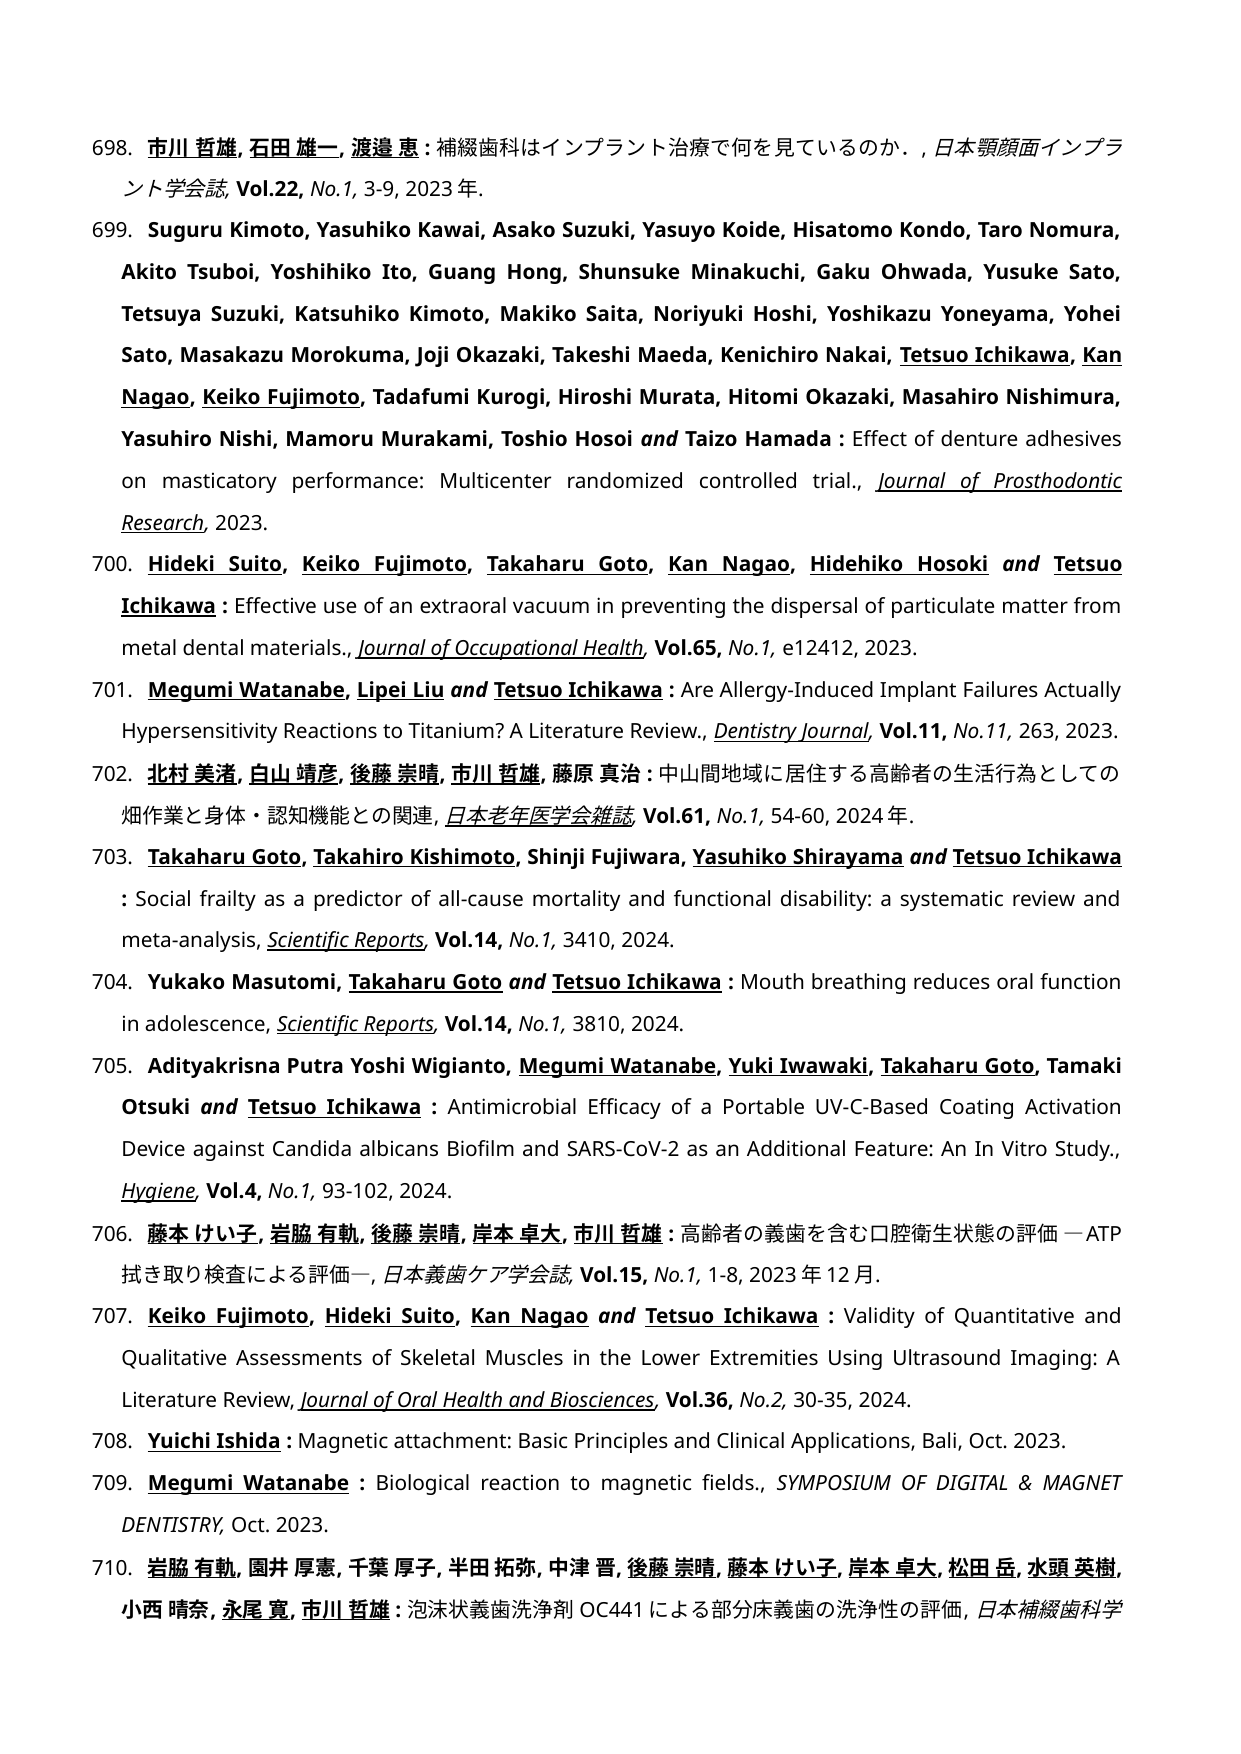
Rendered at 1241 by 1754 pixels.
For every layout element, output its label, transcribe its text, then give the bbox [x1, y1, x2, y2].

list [92, 1545, 1122, 1629]
list Suguru Kimoto, Yasuhiko Kawai, Asako Suzuki, Yasuyo Koide, Hisatomo Kondo, Taro Nomura, Akito Tsuboi, Yoshihiko Ito, Guang Hong, Shunsuke Minakuchi, Gaku Ohwada, Yusuke Sato, Tetsuya Suzuki, Katsuhiko Kimoto, Makiko Saita, Noriyuki Hoshi, Yoshikazu Yoneyama, Yohei Sato, Masakazu Morokuma, Joji Okazaki, Takeshi Maeda, Kenichiro Nakai, Tetsuo Ichikawa, Kan Nagao, Keiko Fujimoto, Tadafumi Kurogi, Hiroshi Murata, Hitomi Okazaki, Masahiro Nishimura, Yasuhiro Nishi, Mamoru Murakami, Toshio Hosoi and Taizo Hamada : Effect of denture adhesives on masticatory performance: Multicenter randomized controlled trial., Journal of Prosthodontic Research, 2023. [92, 209, 1122, 543]
list Takaharu Goto, Takahiro Kishimoto, Shinji Fujiwara, Yasuhiko Shirayama and Tetsuo Ichikawa : Social frailty as a predictor of all-cause mortality and functional disability: a systematic review and meta-analysis, Scientific Reports, Vol.14, No.1, 3410, 2024. [92, 835, 1122, 961]
list Yuichi Ishida : Magnetic attachment: Basic Principles and Clinical Applications, Bali, Oct. 2023. [92, 1420, 1122, 1462]
list Megumi Watanabe : Biological reaction to magnetic fields., SYMPOSIUM OF DIGITAL & MAGNET DENTISTRY, Oct. 2023. [92, 1462, 1122, 1545]
list Megumi Watanabe, Lipei Liu and Tetsuo Ichikawa : Are Allergy-Induced Implant Failures Actually Hypersensitivity Reactions to Titanium? A Literature Review., Dentistry Journal, Vol.11, No.11, 263, 2023. [92, 668, 1122, 752]
list Adityakrisna Putra Yoshi Wigianto, Megumi Watanabe, Yuki Iwawaki, Takaharu Goto, Tamaki Otsuki and Tetsuo Ichikawa : Antimicrobial Efficacy of a Portable UV-C-Based Coating Activation Device against Candida albicans Biofilm and SARS-CoV-2 as an Additional Feature: An In Vitro Study., Hygiene, Vol.4, No.1, 93-102, 2024. [92, 1044, 1122, 1211]
list 藤本 けい子, 岩脇 有軌, 後藤 崇晴, 岸本 卓大, 市川 哲雄 : 高齢者の義歯を含む口腔衛生状態の評価 ―ATP 拭き取り検査による評価―, 日本義歯ケア学会誌, Vol.15, No.1, 1-8, 2023年12月. [92, 1211, 1122, 1295]
list Yukako Masutomi, Takaharu Goto and Tetsuo Ichikawa : Mouth breathing reduces oral function in adolescence, Scientific Reports, Vol.14, No.1, 3810, 2024. [92, 961, 1122, 1044]
list Hideki Suito, Keiko Fujimoto, Takaharu Goto, Kan Nagao, Hidehiko Hosoki and Tetsuo Ichikawa : Effective use of an extraoral vacuum in preventing the dispersal of particulate matter from metal dental materials., Journal of Occupational Health, Vol.65, No.1, e12412, 2023. [92, 543, 1122, 668]
list 市川 哲雄, 石田 雄一, 渡邉 恵 : 補綴歯科はインプラント治療で何を見ているのか．, 日本顎顔面インプラント学会誌, Vol.22, No.1, 3-9, 2023年. [92, 125, 1122, 209]
list Keiko Fujimoto, Hideki Suito, Kan Nagao and Tetsuo Ichikawa : Validity of Quantitative and Qualitative Assessments of Skeletal Muscles in the Lower Extremities Using Ultrasound Imaging: A Literature Review, Journal of Oral Health and Biosciences, Vol.36, No.2, 30-35, 2024. [92, 1295, 1122, 1420]
list 北村 美渚, 白山 靖彦, 後藤 崇晴, 市川 哲雄, 藤原 真治 : 中山間地域に居住する高齢者の生活行為としての畑作業と身体・認知機能との関連, 日本老年医学会雑誌, Vol.61, No.1, 54-60, 2024年. [92, 752, 1122, 835]
